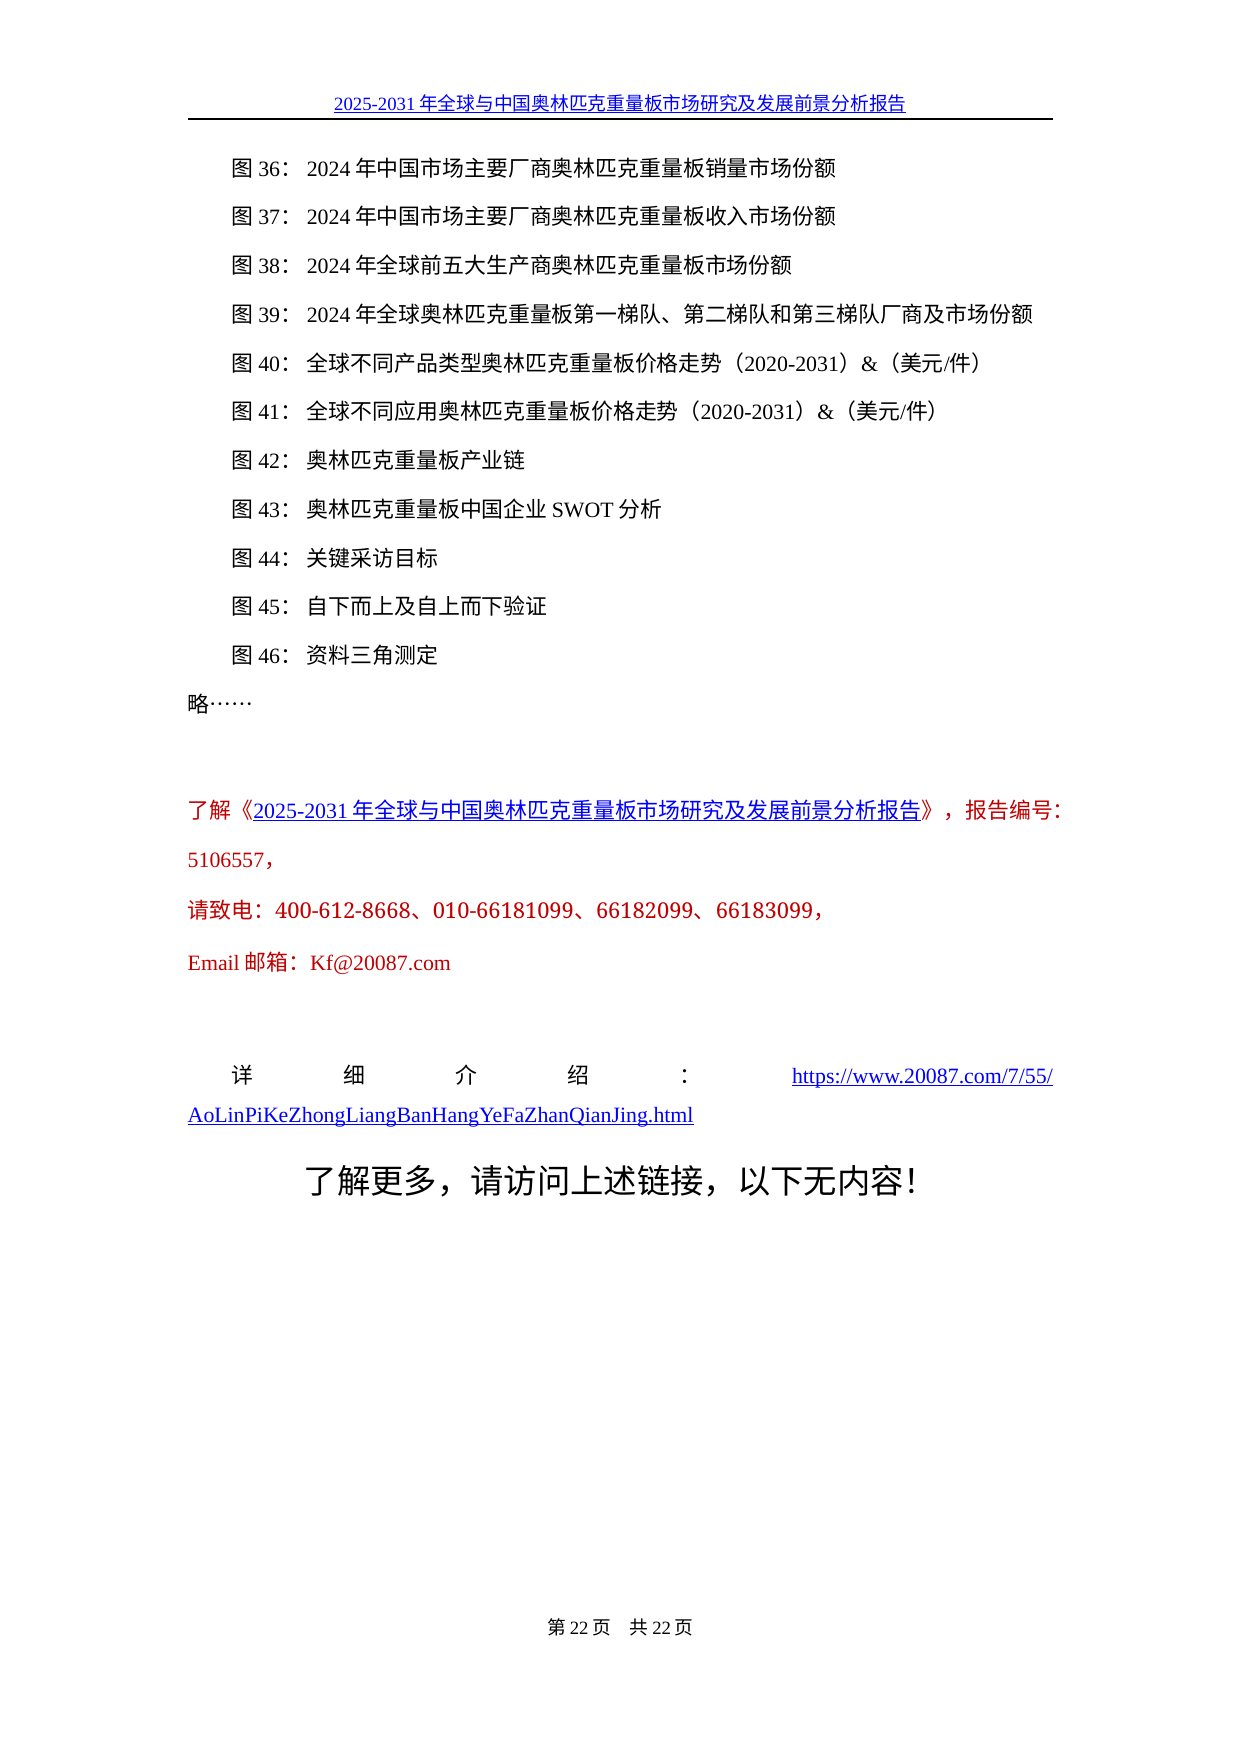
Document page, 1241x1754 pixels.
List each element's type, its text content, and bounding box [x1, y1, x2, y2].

title 了解更多，请访问上述链接，以下无内容！ [187, 1147, 1053, 1212]
text Email邮箱：Kf@20087.com [187, 945, 1053, 977]
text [187, 150, 1053, 719]
text 详细介绍：https://www.20087.com/7/55/AoLinPiKeZhongLiangBanHangYeFaZhanQianJing.html [187, 1058, 1053, 1131]
text 了解《2025-2031年全球与中国奥林匹克重量板市场研究及发展前景分析报告》，报告编号：5106557， [187, 793, 1053, 874]
text 请致电：400-612-8668、010-66181099、66182099、66183099， [187, 893, 1053, 926]
